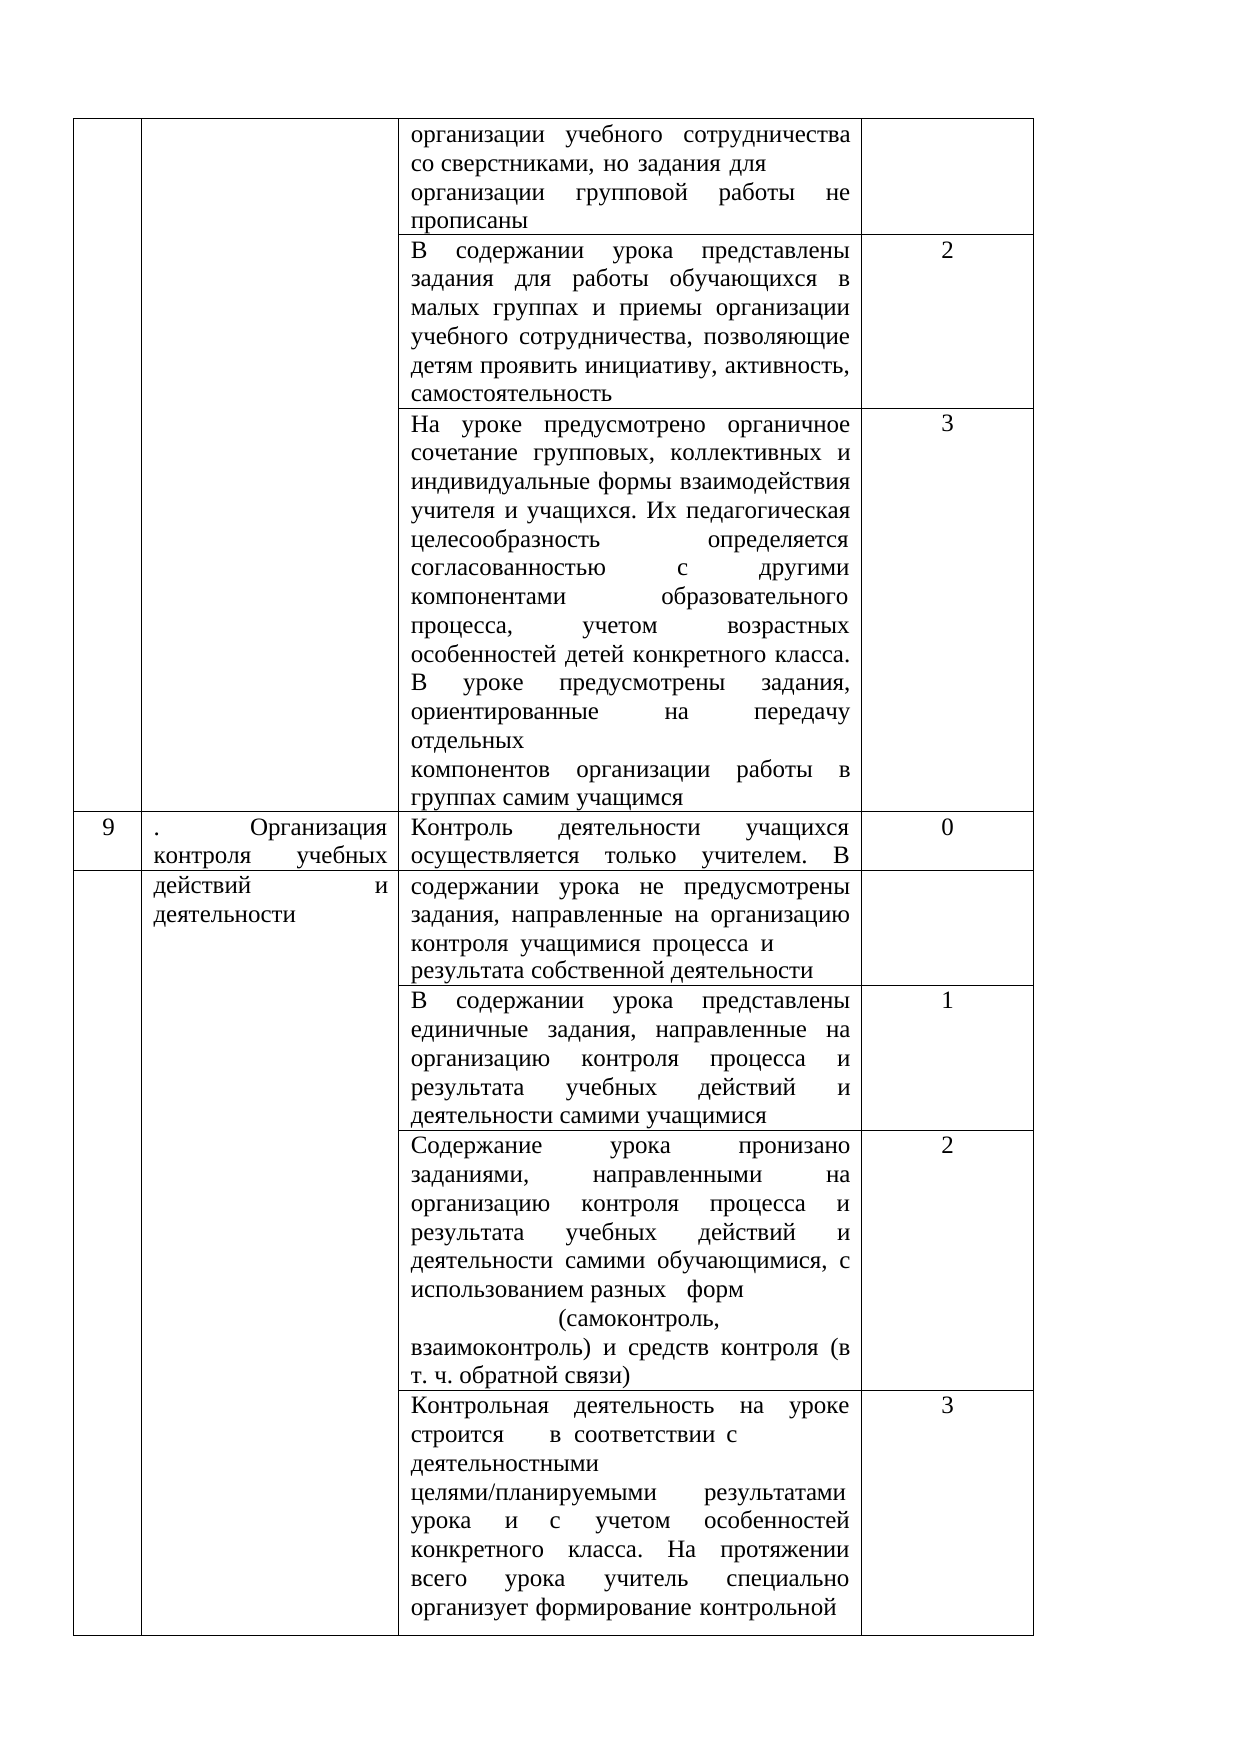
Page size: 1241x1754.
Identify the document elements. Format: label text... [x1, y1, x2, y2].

table_cell [74, 871, 141, 1635]
table_cell В содержании урока представлены единичные задания, направленные на организацию контроля процесса и результата учебных действий и деятельности самими учащимися [399, 986, 861, 1130]
table_cell В содержании урока представлены задания для работы обучающихся в малых группах и приемы организации учебного сотрудничества, позволяющие детям проявить инициативу, активность, самостоятельность [399, 235, 861, 408]
table_cell . Организация контроля учебных [142, 812, 398, 870]
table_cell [399, 1391, 861, 1635]
table_cell 0 [862, 812, 1033, 870]
table_cell На уроке предусмотрено органичное сочетание групповых, коллективных и индивидуальные формы взаимодействия учителя и учащихся. Их педагогическая целесообразность определяется согласованностью с другими компонентами образовательного процесса, учетом возрастных особенностей детей конкретного класса. В уроке предусмотрены задания, ориентированные на передачу отдельных компонентов организации работы в группах самим учащимся [399, 409, 861, 811]
table_cell 3 [862, 1391, 1033, 1635]
table_cell 2 [862, 1131, 1033, 1389]
table_cell 1 [862, 986, 1033, 1130]
table_cell Контроль деятельности учащихся осуществляется только учителем. В [399, 812, 861, 870]
table_cell 3 [862, 409, 1033, 811]
table_cell 1 [862, 119, 1033, 234]
table_cell действий и деятельности [142, 871, 398, 1635]
table_cell 9 [74, 812, 141, 870]
table_cell [862, 871, 1033, 985]
table_cell содержании урока не предусмотрены задания, направленные на организацию контроля учащимися процесса и результата собственной деятельности [399, 871, 861, 985]
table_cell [399, 119, 861, 234]
table_cell 2 [862, 235, 1033, 408]
table_cell Содержание урока пронизано заданиями, направленными на организацию контроля процесса и результата учебных действий и деятельности самими обучающимися, с использованием разных форм (самоконтроль, взаимоконтроль) и средств контроля (в т. ч. обратной связи) [399, 1131, 861, 1389]
